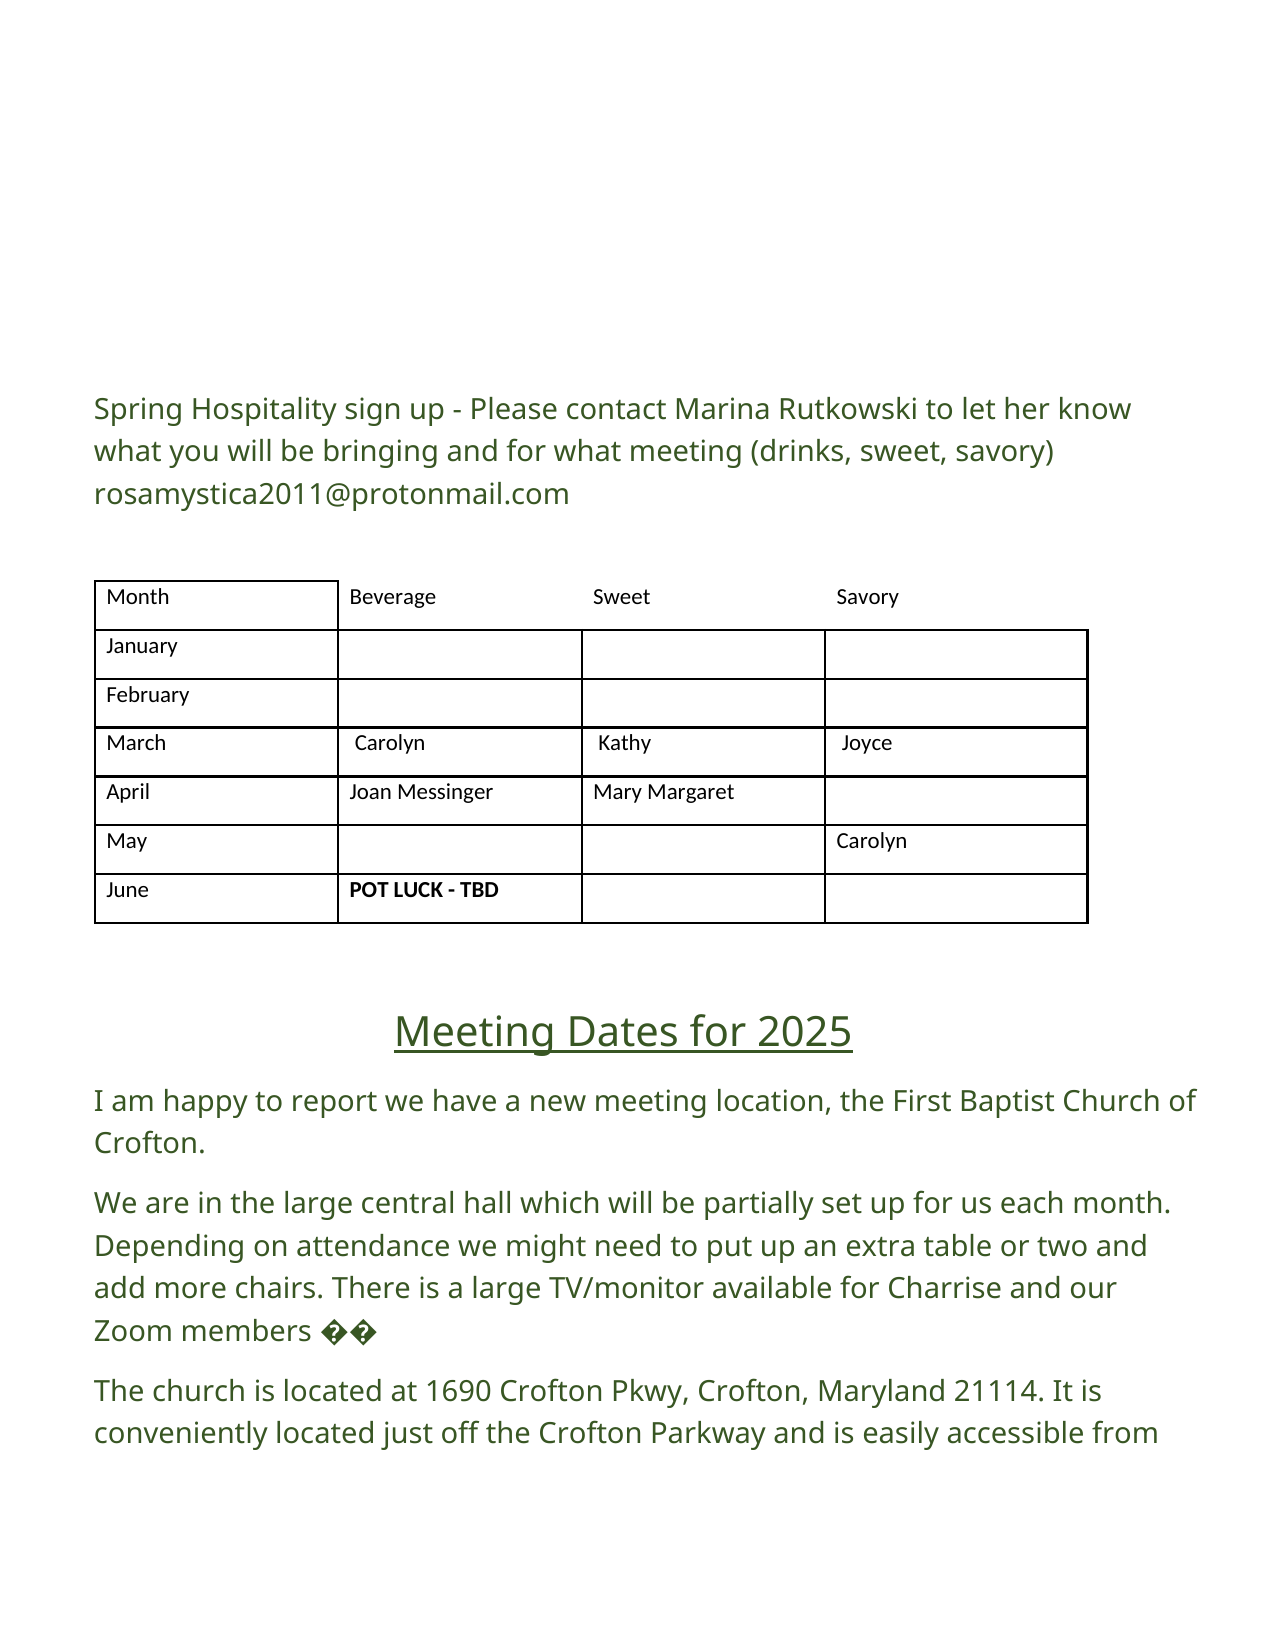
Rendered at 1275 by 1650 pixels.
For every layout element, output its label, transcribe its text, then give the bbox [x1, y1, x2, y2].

table_cell April [96, 778, 337, 824]
table_cell POT LUCK - TBD [339, 875, 581, 922]
table_header Beverage [339, 580, 582, 629]
table_cell Carolyn [339, 729, 581, 775]
table_cell [826, 778, 1086, 824]
table_cell January [96, 631, 337, 678]
text We are in the large central hall which will be partially set up for us each month. Depending on attendance we might need to put up an extra table or two and add more chairs. There is a large TV/monitor available for Charrise and our Zoom members �� [94, 1182, 1200, 1350]
text I am happy to report we have a new meeting location, the First Baptist Church of Crofton. [94, 1080, 1200, 1162]
table_cell [583, 680, 824, 726]
table_cell Kathy [583, 729, 824, 775]
table_cell May [96, 826, 337, 873]
table_cell [826, 875, 1086, 922]
table_cell Carolyn [826, 826, 1086, 873]
table_cell June [96, 875, 337, 922]
table_cell [583, 875, 824, 922]
table_cell [339, 680, 581, 726]
text Spring Hospitality sign up - Please contact Marina Rutkowski to let her know what you will be bringing and for what meeting (drinks, sweet, savory) rosamystica2011@protonmail.com [94, 388, 1200, 513]
table_cell [826, 631, 1086, 678]
table_header Sweet [582, 580, 825, 629]
table_header Savory [825, 580, 1087, 629]
table_cell [583, 826, 824, 873]
table_cell March [96, 729, 337, 775]
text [94, 1370, 1200, 1452]
table_cell Mary Margaret [583, 778, 824, 824]
table_header Month [96, 582, 337, 629]
table_cell [583, 631, 824, 678]
text Meeting Dates for 2025 [319, 1002, 1200, 1059]
table_cell [826, 680, 1086, 726]
table_cell February [96, 680, 337, 726]
table_cell Joyce [826, 729, 1086, 775]
table_cell [339, 631, 581, 678]
table_cell Joan Messinger [339, 778, 581, 824]
table_cell [339, 826, 581, 873]
